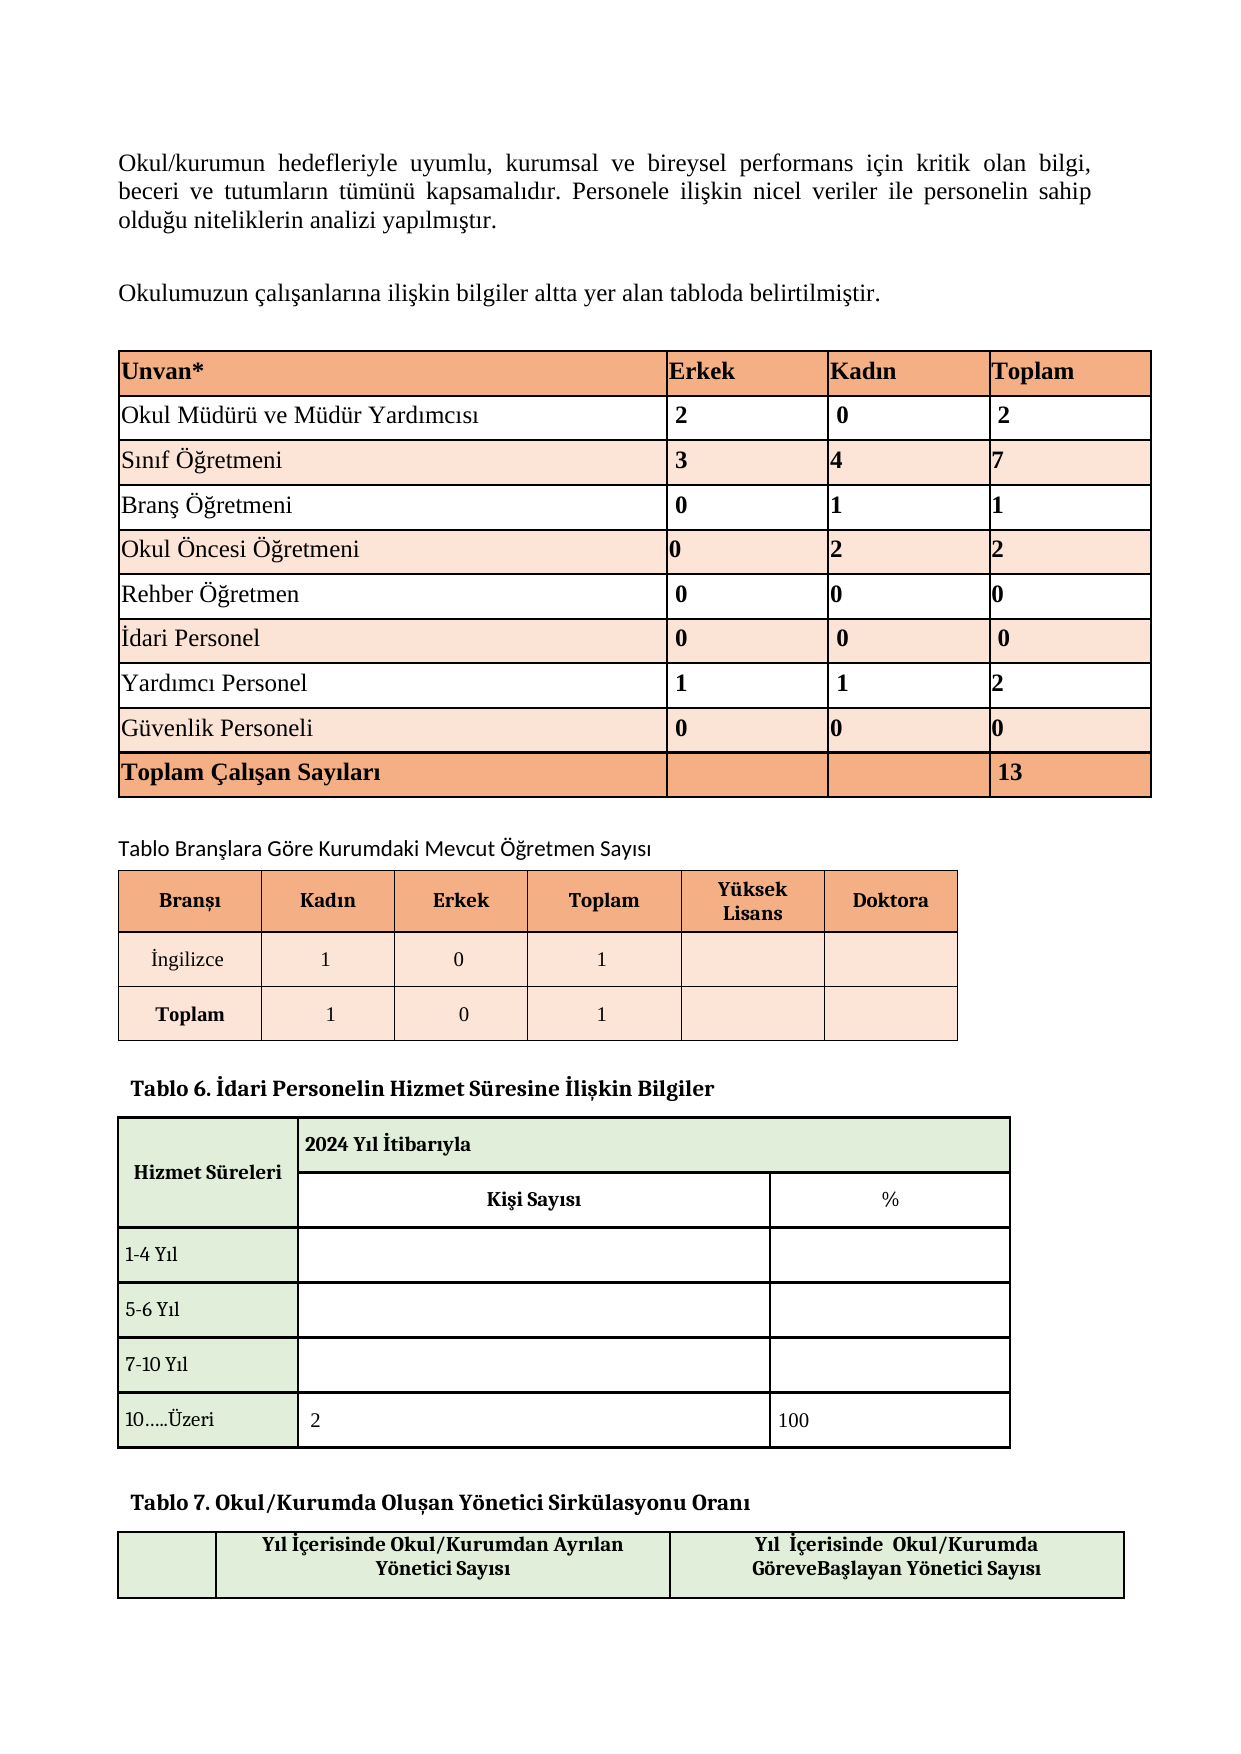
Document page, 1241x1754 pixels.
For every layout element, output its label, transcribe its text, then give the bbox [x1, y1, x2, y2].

table_header Doktora [825, 871, 957, 931]
table_cell İngilizce [119, 933, 261, 986]
table_cell 1 [262, 987, 394, 1040]
table_cell 1 [668, 664, 827, 707]
text Tablo 7. Okul/Kurumda Oluşan Yönetici Sirkülasyonu Oranı [130, 1491, 1093, 1514]
table_cell 1 [262, 933, 394, 986]
table_cell 3 [668, 441, 827, 484]
text Okulumuzun çalışanlarına ilişkin bilgiler altta yer alan tabloda belirtilmiştir. [118, 278, 1093, 306]
table_cell 100 [771, 1394, 1009, 1446]
table_cell 0 [829, 397, 989, 439]
table_cell Okul Öncesi Öğretmeni [120, 531, 666, 573]
table_header Unvan* [120, 352, 666, 395]
table_cell 2 [991, 664, 1150, 707]
table_cell [299, 1284, 769, 1336]
table_cell 0 [991, 575, 1150, 618]
table_cell Yardımcı Personel [120, 664, 666, 707]
table_cell 2 [991, 397, 1150, 439]
table_cell 1 [528, 987, 681, 1040]
table_header Toplam [991, 352, 1150, 395]
table_cell [825, 933, 957, 986]
table_header Kadın [262, 871, 394, 931]
table_cell 1 [829, 664, 989, 707]
table_cell 2 [299, 1394, 769, 1446]
table_cell [682, 933, 824, 986]
table_cell 0 [395, 933, 527, 986]
table_header Yıl İçerisinde Okul/Kurumda GöreveBaşlayan Yönetici Sayısı [671, 1533, 1123, 1597]
table_cell İdari Personel [120, 620, 666, 662]
table_cell 0 [829, 620, 989, 662]
text Tablo 6. İdari Personelin Hizmet Süresine İlişkin Bilgiler [130, 1077, 1093, 1100]
table_header Hizmet Süreleri [119, 1119, 297, 1226]
table_cell 2 [829, 531, 989, 573]
table_cell [829, 754, 989, 796]
table_header Erkek [395, 871, 527, 931]
table_cell Kişi Sayısı [299, 1174, 769, 1226]
table_cell [668, 754, 827, 796]
text Tablo Branşlara Göre Kurumdaki Mevcut Öğretmen Sayısı [118, 834, 1093, 862]
table_cell 0 [829, 575, 989, 618]
table_cell [682, 987, 824, 1040]
table_cell Branş Öğretmeni [120, 486, 666, 528]
table_cell Toplam Çalışan Sayıları [120, 754, 666, 796]
table_cell 2 [668, 397, 827, 439]
table_cell [299, 1339, 769, 1391]
table_cell 0 [668, 486, 827, 528]
table_header Toplam [528, 871, 681, 931]
table_cell [825, 987, 957, 1040]
table_cell 0 [829, 709, 989, 751]
table_cell Sınıf Öğretmeni [120, 441, 666, 484]
table_cell 0 [668, 575, 827, 618]
table_cell [771, 1339, 1009, 1391]
text Okul/kurumun hedefleriyle uyumlu, kurumsal ve bireysel performans için kritik olan bilgi, beceri ve tutumların tümünü kapsamalıdır. Personele ilişkin nicel veriler ile personelin sahip olduğu niteliklerin analizi yapılmıştır. [118, 148, 1093, 234]
table_cell 13 [991, 754, 1150, 796]
table_cell Güvenlik Personeli [120, 709, 666, 751]
table_cell Toplam [119, 987, 261, 1040]
table_cell Okul Müdürü ve Müdür Yardımcısı [120, 397, 666, 439]
table_cell 1 [829, 486, 989, 528]
table_header Branşı [119, 871, 261, 931]
table_cell 0 [668, 531, 827, 573]
table_cell 10…..Üzeri [119, 1394, 297, 1446]
table_cell 0 [668, 709, 827, 751]
table_cell 1 [991, 486, 1150, 528]
table_cell 0 [991, 620, 1150, 662]
table_header Yüksek Lisans [682, 871, 824, 931]
table_cell 0 [395, 987, 527, 1040]
table_cell 4 [829, 441, 989, 484]
table_cell 0 [991, 709, 1150, 751]
table_cell 5-6 Yıl [119, 1284, 297, 1336]
table_cell Rehber Öğretmen [120, 575, 666, 618]
table_cell % [771, 1174, 1009, 1226]
table_cell [299, 1229, 769, 1281]
table_header Erkek [668, 352, 827, 395]
table_header Kadın [829, 352, 989, 395]
table_header [119, 1533, 215, 1597]
table_cell [771, 1229, 1009, 1281]
table_cell [771, 1284, 1009, 1336]
table_cell 0 [668, 620, 827, 662]
table_header Yıl İçerisinde Okul/Kurumdan Ayrılan Yönetici Sayısı [217, 1533, 669, 1597]
table_cell 7-10 Yıl [119, 1339, 297, 1391]
table_cell 1 [528, 933, 681, 986]
table_header 2024 Yıl İtibarıyla [299, 1119, 1009, 1171]
table_cell 7 [991, 441, 1150, 484]
table_cell 1-4 Yıl [119, 1229, 297, 1281]
table_cell 2 [991, 531, 1150, 573]
